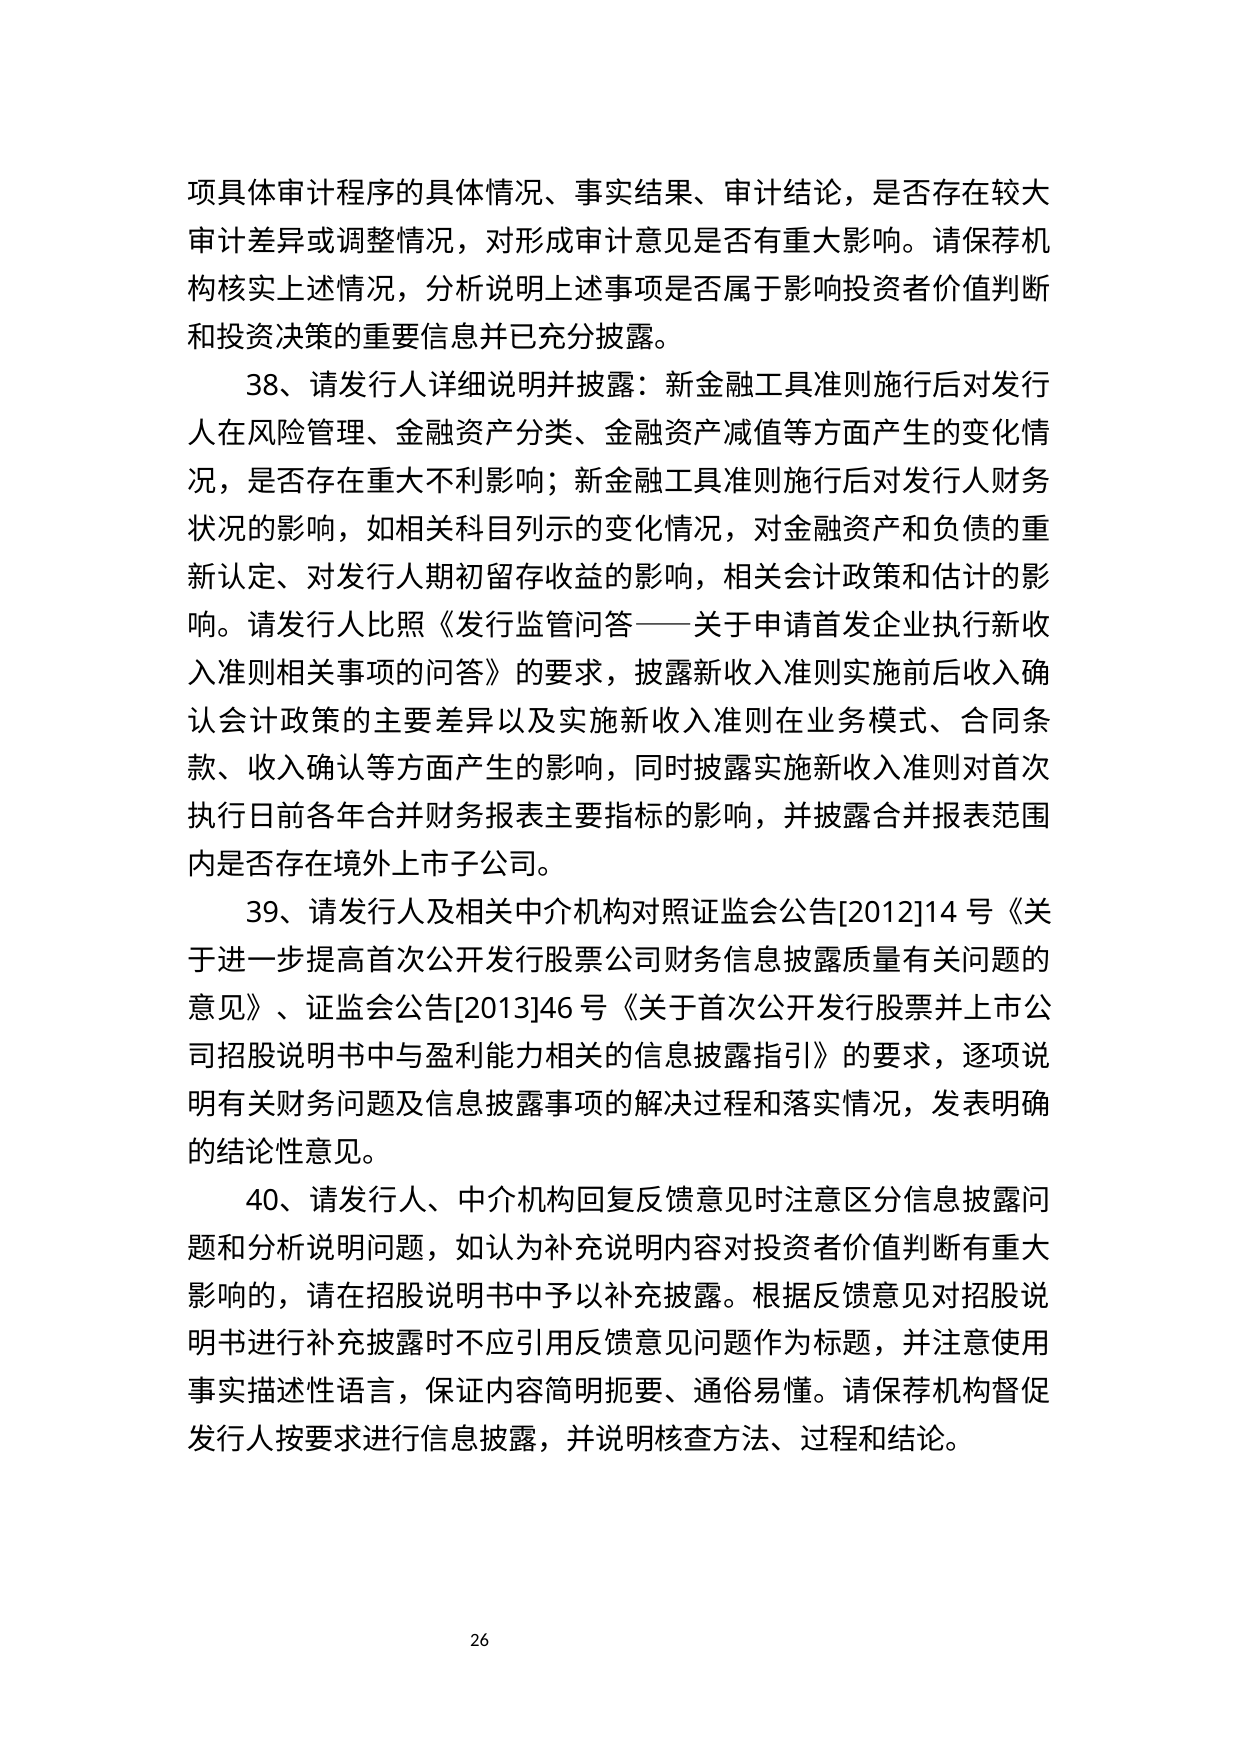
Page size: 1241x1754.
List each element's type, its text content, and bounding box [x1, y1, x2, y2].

list 38、请发行人详细说明并披露：新金融工具准则施行后对发行人在风险管理、金融资产分类、金融资产减值等方面产生的变化情况，是否存在重大不利影响；新金融工具准则施行后对发行人财务状况的影响，如相关科目列示的变化情况，对金融资产和负债的重新认定、对发行人期初留存收益的影响，相关会计政策和估计的影响。请发行人比照《发行监管问答——关于申请首发企业执行新收入准则相关事项的问答》的要求，披露新收入准则实施前后收入确认会计政策的主要差异以及实施新收入准则在业务模式、合同条款、收入确认等方面产生的影响，同时披露实施新收入准则对首次执行日前各年合并财务报表主要指标的影响，并披露合并报表范围内是否存在境外上市子公司。 [187, 357, 1053, 884]
list 39、请发行人及相关中介机构对照证监会公告[2012]14 号《关于进一步提高首次公开发行股票公司财务信息披露质量有关问题的意见》、证监会公告[2013]46号《关于首次公开发行股票并上市公司招股说明书中与盈利能力相关的信息披露指引》的要求，逐项说明有关财务问题及信息披露事项的解决过程和落实情况，发表明确的结论性意见。 [187, 884, 1053, 1172]
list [187, 166, 1053, 357]
list 40、请发行人、中介机构回复反馈意见时注意区分信息披露问题和分析说明问题，如认为补充说明内容对投资者价值判断有重大影响的，请在招股说明书中予以补充披露。根据反馈意见对招股说明书进行补充披露时不应引用反馈意见问题作为标题，并注意使用事实描述性语言，保证内容简明扼要、通俗易懂。请保荐机构督促发行人按要求进行信息披露，并说明核查方法、过程和结论。 [187, 1172, 1053, 1459]
